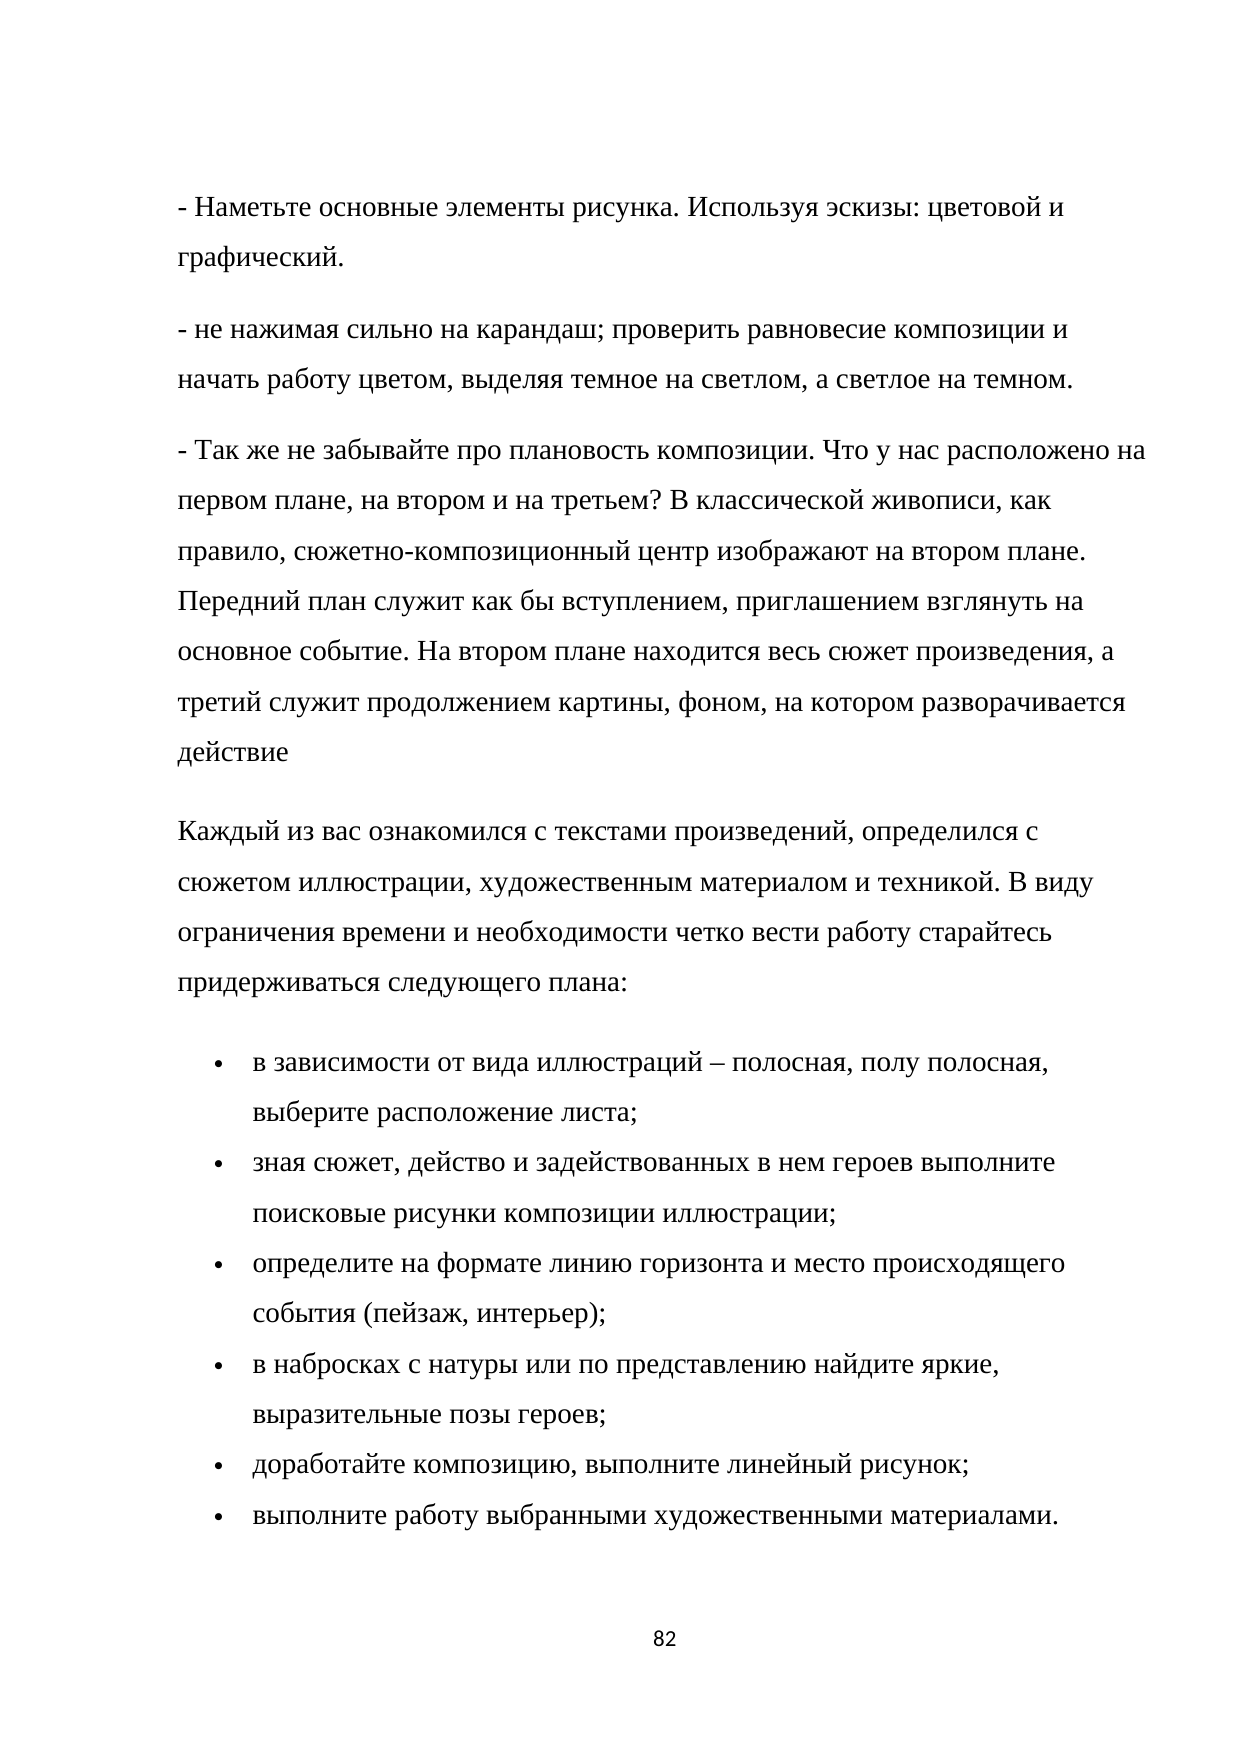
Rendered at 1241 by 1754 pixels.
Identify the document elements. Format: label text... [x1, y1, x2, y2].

text - Так же не забывайте про плановость композиции. Что у нас расположено на первом плане, на втором и на третьем? В классической живописи, как правило, сюжетно-композиционный центр изображают на втором плане. Передний план служит как бы вступлением, приглашением взглянуть на основное событие. На втором плане находится весь сюжет произведения, а третий служит продолжением картины, фоном, на котором разворачивается действие [177, 432, 1152, 768]
list определите на формате линию горизонта и место происходящего события (пейзаж, интерьер); [215, 1245, 1152, 1329]
list в зависимости от вида иллюстраций – полосная, полу полосная, выберите расположение листа; [215, 1044, 1152, 1128]
text Каждый из вас ознакомился с текстами произведений, определился с сюжетом иллюстрации, художественным материалом и техникой. В виду ограничения времени и необходимости четко вести работу старайтесь придерживаться следующего плана: [177, 813, 1152, 998]
text - Наметьте основные элементы рисунка. Используя эскизы: цветовой и графический. [177, 189, 1152, 273]
list зная сюжет, действо и задействованных в нем героев выполните поисковые рисунки композиции иллюстрации; [215, 1144, 1152, 1228]
text - не нажимая сильно на карандаш; проверить равновесие композиции и начать работу цветом, выделяя темное на светлом, а светлое на темном. [177, 311, 1152, 394]
list в набросках с натуры или по представлению найдите яркие, выразительные позы героев; [215, 1346, 1152, 1430]
list выполните работу выбранными художественными материалами. [215, 1497, 1152, 1530]
list доработайте композицию, выполните линейный рисунок; [215, 1446, 1152, 1480]
